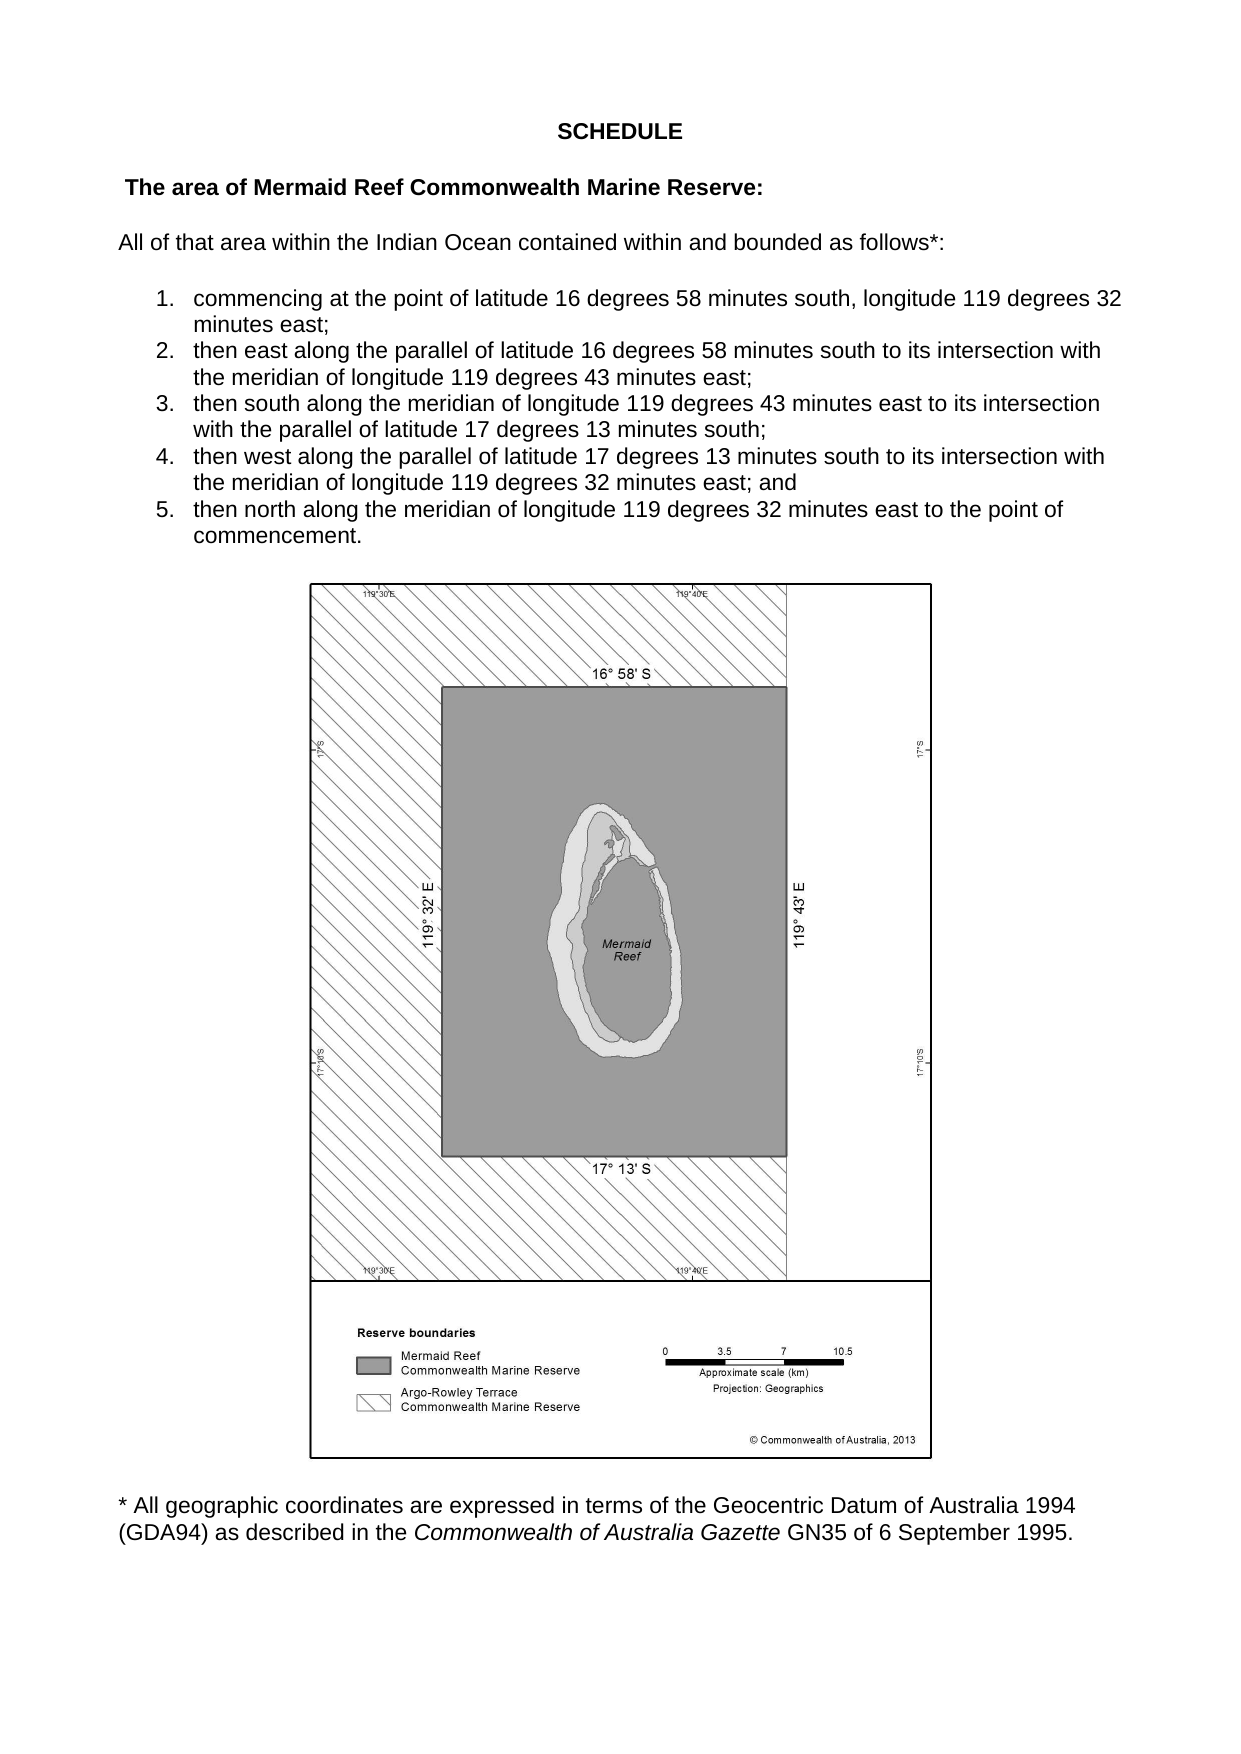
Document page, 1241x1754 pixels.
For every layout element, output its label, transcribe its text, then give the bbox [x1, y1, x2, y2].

list commencing at the point of latitude 16 degrees 58 minutes south, longitude 119 degrees 32 minutes east; [156, 285, 1122, 337]
text * All geographic coordinates are expressed in terms of the Geocentric Datum of Australia 1994 (GDA94) as described in the Commonwealth of Australia Gazette GN35 of 6 September 1995. [118, 1492, 1122, 1545]
text The area of Mermaid Reef Commonwealth Marine Reserve: [118, 174, 1122, 200]
list then south along the meridian of longitude 119 degrees 43 minutes east to its intersection with the parallel of latitude 17 degrees 13 minutes south; [156, 390, 1122, 443]
text SCHEDULE [118, 118, 1122, 144]
list then west along the parallel of latitude 17 degrees 13 minutes south to its intersection with the meridian of longitude 119 degrees 32 minutes east; and [156, 443, 1122, 496]
text All of that area within the Indian Ocean contained within and bounded as follows*: [118, 229, 1122, 256]
picture [304, 577, 936, 1464]
list then north along the meridian of longitude 119 degrees 32 minutes east to the point of commencement. [156, 496, 1122, 548]
list then east along the parallel of latitude 16 degrees 58 minutes south to its intersection with the meridian of longitude 119 degrees 43 minutes east; [156, 337, 1122, 390]
